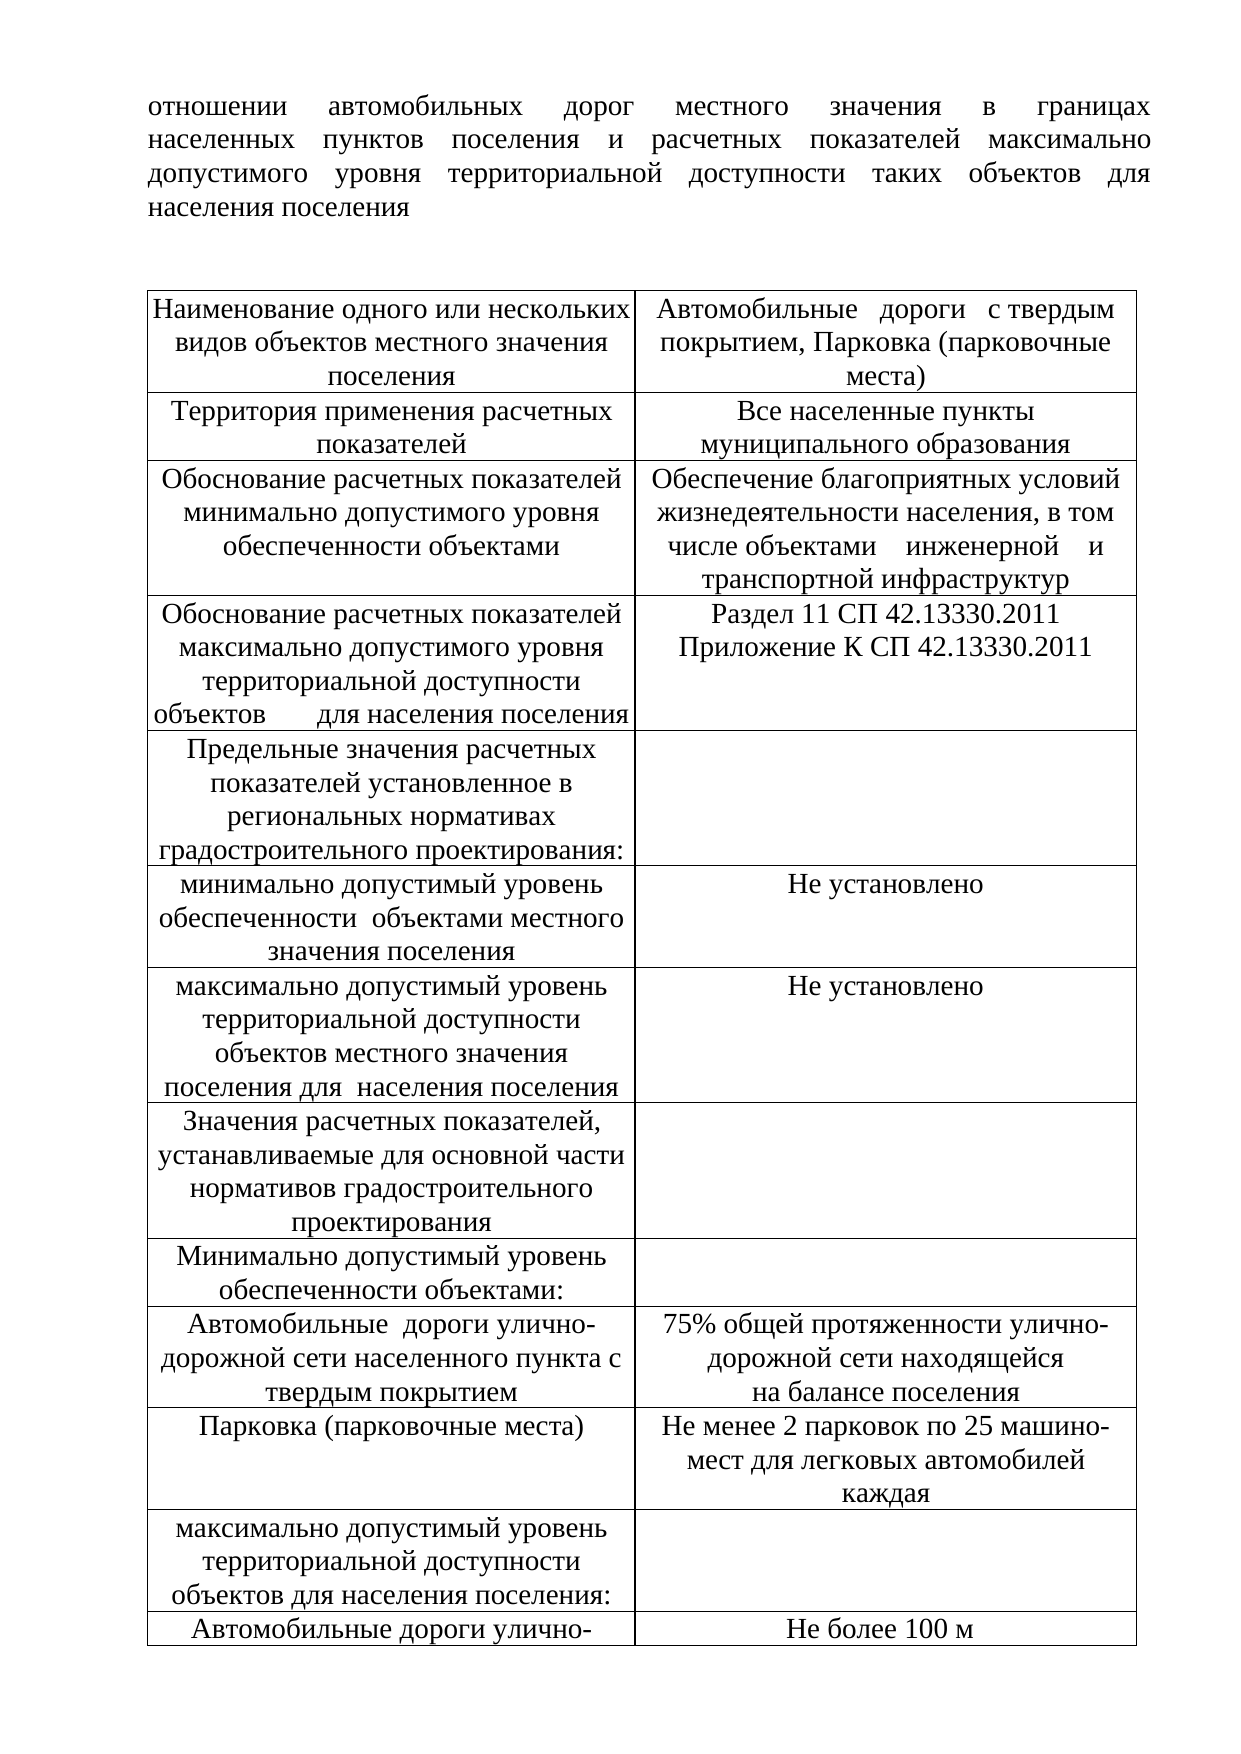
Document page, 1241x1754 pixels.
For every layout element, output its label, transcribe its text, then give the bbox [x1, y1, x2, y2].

table_cell [636, 1103, 1136, 1237]
table_cell [636, 1510, 1136, 1611]
table_cell Парковка (парковочные места) [148, 1408, 634, 1509]
table_cell Территория применения расчетных показателей [148, 393, 634, 460]
table_cell Все населенные пункты муниципального образования [636, 393, 1136, 460]
table_cell Автомобильные дороги улично-дорожной сети населенного пункта с твердым покрытием [148, 1307, 634, 1407]
table_cell Не менее 2 парковок по 25 машино-мест для легковых автомобилей каждая [636, 1408, 1136, 1509]
table_cell минимально допустимый уровень обеспеченности объектами местного значения поселения [148, 866, 634, 967]
table_header Автомобильные дороги с твердым покрытием, Парковка (парковочные места) [636, 291, 1136, 392]
table_cell Не более 100 м [636, 1612, 1136, 1645]
table_cell Не установлено [636, 866, 1136, 967]
table_cell Не установлено [636, 968, 1136, 1102]
table_cell 75% общей протяженности улично-дорожной сети находящейся на балансе поселения [636, 1307, 1136, 1407]
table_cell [148, 1612, 634, 1645]
table_cell максимально допустимый уровень территориальной доступности объектов местного значения поселения для населения поселения [148, 968, 634, 1102]
table_cell максимально допустимый уровень территориальной доступности объектов для населения поселения: [148, 1510, 634, 1611]
table_cell Обоснование расчетных показателей минимально допустимого уровня обеспеченности объектами [148, 461, 634, 595]
table_cell [636, 1239, 1136, 1306]
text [148, 89, 1152, 223]
table_cell Обеспечение благоприятных условий жизнедеятельности населения, в том числе объектами инженерной и транспортной инфраструктур [636, 461, 1136, 595]
table_cell Обоснование расчетных показателей максимально допустимого уровня территориальной доступности объектов для населения поселения [148, 596, 634, 730]
table_cell [636, 731, 1136, 865]
table_header Наименование одного или нескольких видов объектов местного значения поселения [148, 291, 634, 392]
table_cell Значения расчетных показателей, устанавливаемые для основной части нормативов градостроительного проектирования [148, 1103, 634, 1237]
table_cell Предельные значения расчетных показателей установленное в региональных нормативах градостроительного проектирования: [148, 731, 634, 865]
table_cell Раздел 11 СП 42.13330.2011 Приложение К СП 42.13330.2011 [636, 596, 1136, 730]
table_cell Минимально допустимый уровень обеспеченности объектами: [148, 1239, 634, 1306]
